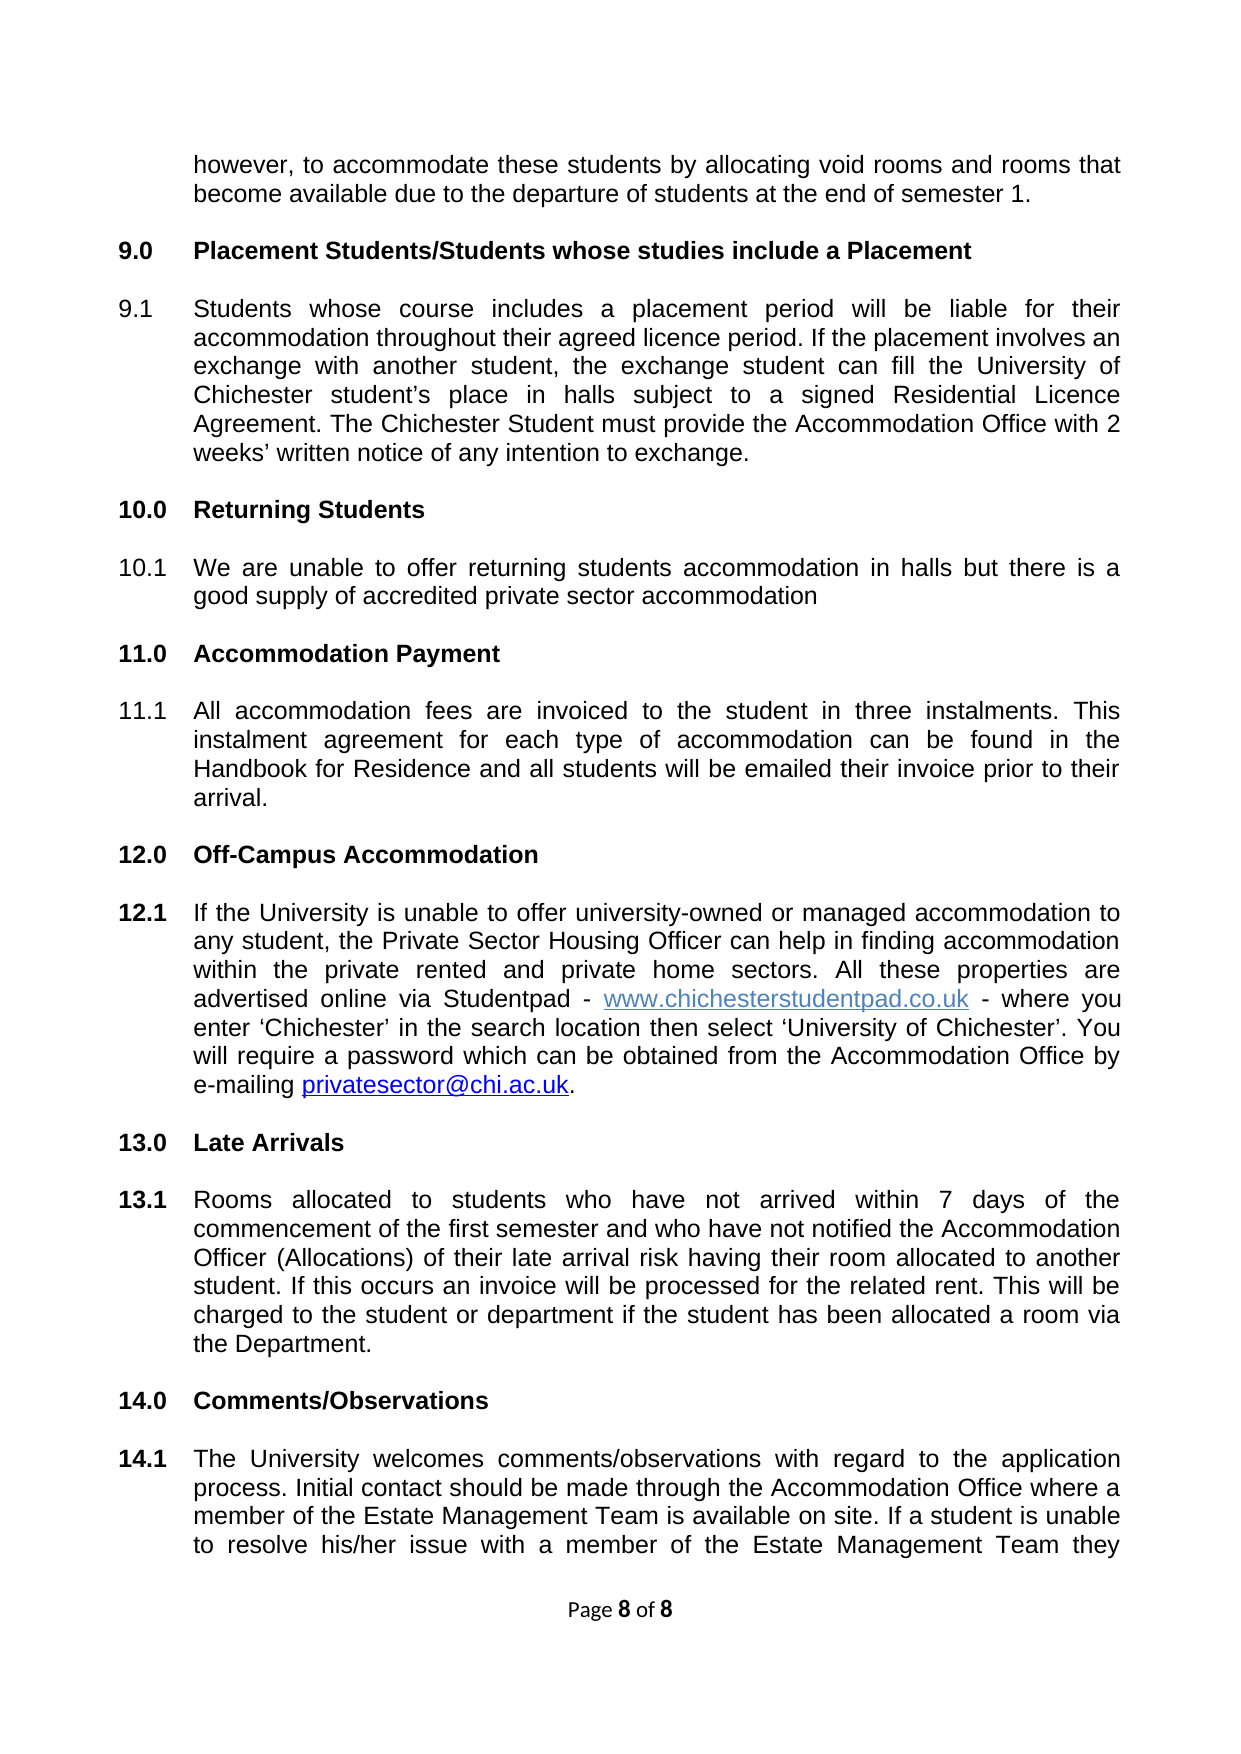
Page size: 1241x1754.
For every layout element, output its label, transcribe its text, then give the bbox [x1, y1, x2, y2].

text 9.0 Placement Students/Students whose studies include a Placement [118, 236, 1122, 265]
text 11.0 Accommodation Payment [118, 639, 1122, 667]
text 11.1 All accommodation fees are invoiced to the student in three instalments. This instalment agreement for each type of accommodation can be found in the Handbook for Residence and all students will be emailed their invoice prior to their arrival. [118, 696, 1122, 811]
text 13.0 Late Arrivals [118, 1127, 1122, 1156]
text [118, 1444, 1122, 1559]
text 12.1 If the University is unable to offer university-owned or managed accommodation to any student, the Private Sector Housing Officer can help in finding accommodation within the private rented and private home sectors. All these properties are advertised online via Studentpad - www.chichesterstudentpad.co.uk - where you enter ‘Chichester’ in the search location then select ‘University of Chichester’. You will require a password which can be obtained from the Accommodation Office by e-mailing privatesector@chi.ac.uk. [118, 897, 1122, 1099]
text 14.0 Comments/Observations [118, 1386, 1122, 1415]
text 12.0 Off-Campus Accommodation [118, 840, 1122, 869]
text 9.1 Students whose course includes a placement period will be liable for their accommodation throughout their agreed licence period. If the placement involves an exchange with another student, the exchange student can fill the University of Chichester student’s place in halls subject to a signed Residential Licence Agreement. The Chichester Student must provide the Accommodation Office with 2 weeks’ written notice of any intention to exchange. [118, 294, 1122, 466]
text 10.1 We are unable to offer returning students accommodation in halls but there is a good supply of accredited private sector accommodation [118, 552, 1122, 610]
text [118, 150, 1122, 207]
text 10.0 Returning Students [118, 495, 1122, 524]
text 13.1 Rooms allocated to students who have not arrived within 7 days of the commencement of the first semester and who have not notified the Accommodation Officer (Allocations) of their late arrival risk having their room allocated to another student. If this occurs an invoice will be processed for the related rent. This will be charged to the student or department if the student has been allocated a room via the Department. [118, 1185, 1122, 1357]
